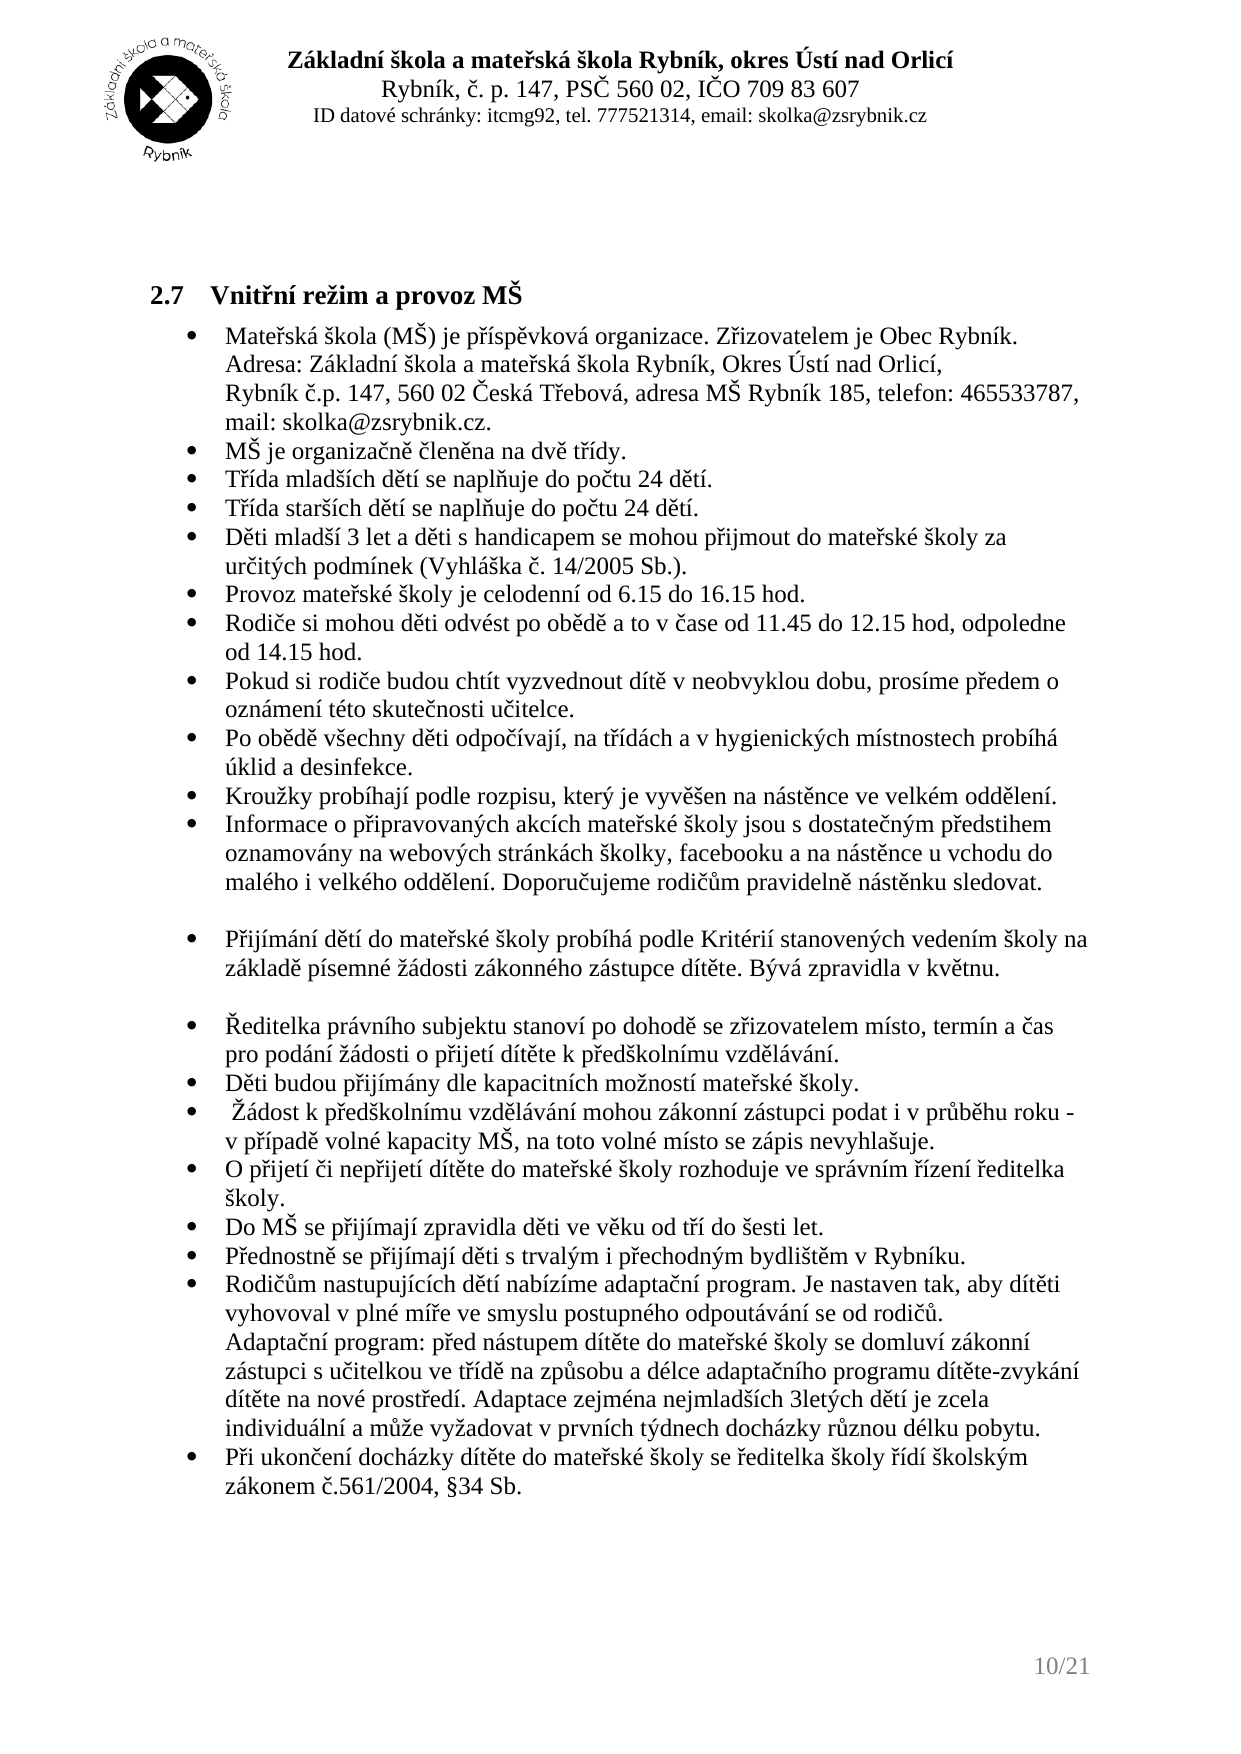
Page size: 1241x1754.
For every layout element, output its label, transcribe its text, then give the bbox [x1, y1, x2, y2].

list Po obědě všechny děti odpočívají, na třídách a v hygienických místnostech probíhá úklid a desinfekce. [187, 723, 1090, 781]
list Děti budou přijímány dle kapacitních možností mateřské školy. [187, 1068, 1090, 1097]
text mail: skolka@zsrybnik.cz. [150, 407, 1090, 436]
list Přednostně se přijímají děti s trvalým i přechodným bydlištěm v Rybníku. [187, 1241, 1090, 1269]
list Kroužky probíhají podle rozpisu, který je vyvěšen na nástěnce ve velkém oddělení. [187, 781, 1090, 809]
list Informace o připravovaných akcích mateřské školy jsou s dostatečným předstihem oznamovány na webových stránkách školky, facebooku a na nástěnce u vchodu do malého i velkého oddělení. Doporučujeme rodičům pravidelně nástěnku sledovat. [187, 809, 1090, 896]
list Třída mladších dětí se naplňuje do počtu 24 dětí. [187, 464, 1090, 493]
list Do MŠ se přijímají zpravidla děti ve věku od tří do šesti let. [187, 1212, 1090, 1241]
list Provoz mateřské školy je celodenní od 6.15 do 16.15 hod. [187, 579, 1090, 608]
list O přijetí či nepřijetí dítěte do mateřské školy rozhoduje ve správním řízení ředitelka školy. [187, 1154, 1090, 1212]
list Třída starších dětí se naplňuje do počtu 24 dětí. [187, 493, 1090, 522]
list Adaptační program: před nástupem dítěte do mateřské školy se domluví zákonní zástupci s učitelkou ve třídě na způsobu a délce adaptačního programu dítěte-zvykání dítěte na nové prostředí. Adaptace zejména nejmladších 3letých dětí je zcela individuální a může vyžadovat v prvních týdnech docházky různou délku pobytu. [225, 1327, 1090, 1442]
list MŠ je organizačně členěna na dvě třídy. [187, 436, 1090, 464]
list Přijímání dětí do mateřské školy probíhá podle Kritérií stanovených vedením školy na základě písemné žádosti zákonného zástupce dítěte. Bývá zpravidla v květnu. [187, 924, 1090, 982]
text Rybník č.p. 147, 560 02 Česká Třebová, adresa MŠ Rybník 185, telefon: 465533787, [150, 378, 1090, 407]
list Rodiče si mohou děti odvést po obědě a to v čase od 11.45 do 12.15 hod, odpoledne od 14.15 hod. [187, 608, 1090, 666]
picture [68, 0, 266, 196]
list Pokud si rodiče budou chtít vyzvednout dítě v neobvyklou dobu, prosíme předem o oznámení této skutečnosti učitelce. [187, 666, 1090, 723]
subtitle Vnitřní režim a provoz MŠ [150, 279, 1090, 310]
list Mateřská škola (MŠ) je příspěvková organizace. Zřizovatelem je Obec Rybník. [187, 321, 1090, 349]
list Ředitelka právního subjektu stanoví po dohodě se zřizovatelem místo, termín a čas pro podání žádosti o přijetí dítěte k předškolnímu vzdělávání. [187, 1011, 1090, 1068]
text Adresa: Základní škola a mateřská škola Rybník, Okres Ústí nad Orlicí, [150, 349, 1090, 378]
list Děti mladší 3 let a děti s handicapem se mohou přijmout do mateřské školy za určitých podmínek (Vyhláška č. 14/2005 Sb.). [187, 522, 1090, 579]
list Rodičům nastupujících dětí nabízíme adaptační program. Je nastaven tak, aby dítěti vyhovoval v plné míře ve smyslu postupného odpoutávání se od rodičů. [187, 1269, 1090, 1327]
list Při ukončení docházky dítěte do mateřské školy se ředitelka školy řídí školským zákonem č.561/2004, §34 Sb. [187, 1442, 1090, 1499]
list Žádost k předškolnímu vzdělávání mohou zákonní zástupci podat i v průběhu roku -v případě volné kapacity MŠ, na toto volné místo se zápis nevyhlašuje. [187, 1097, 1090, 1154]
